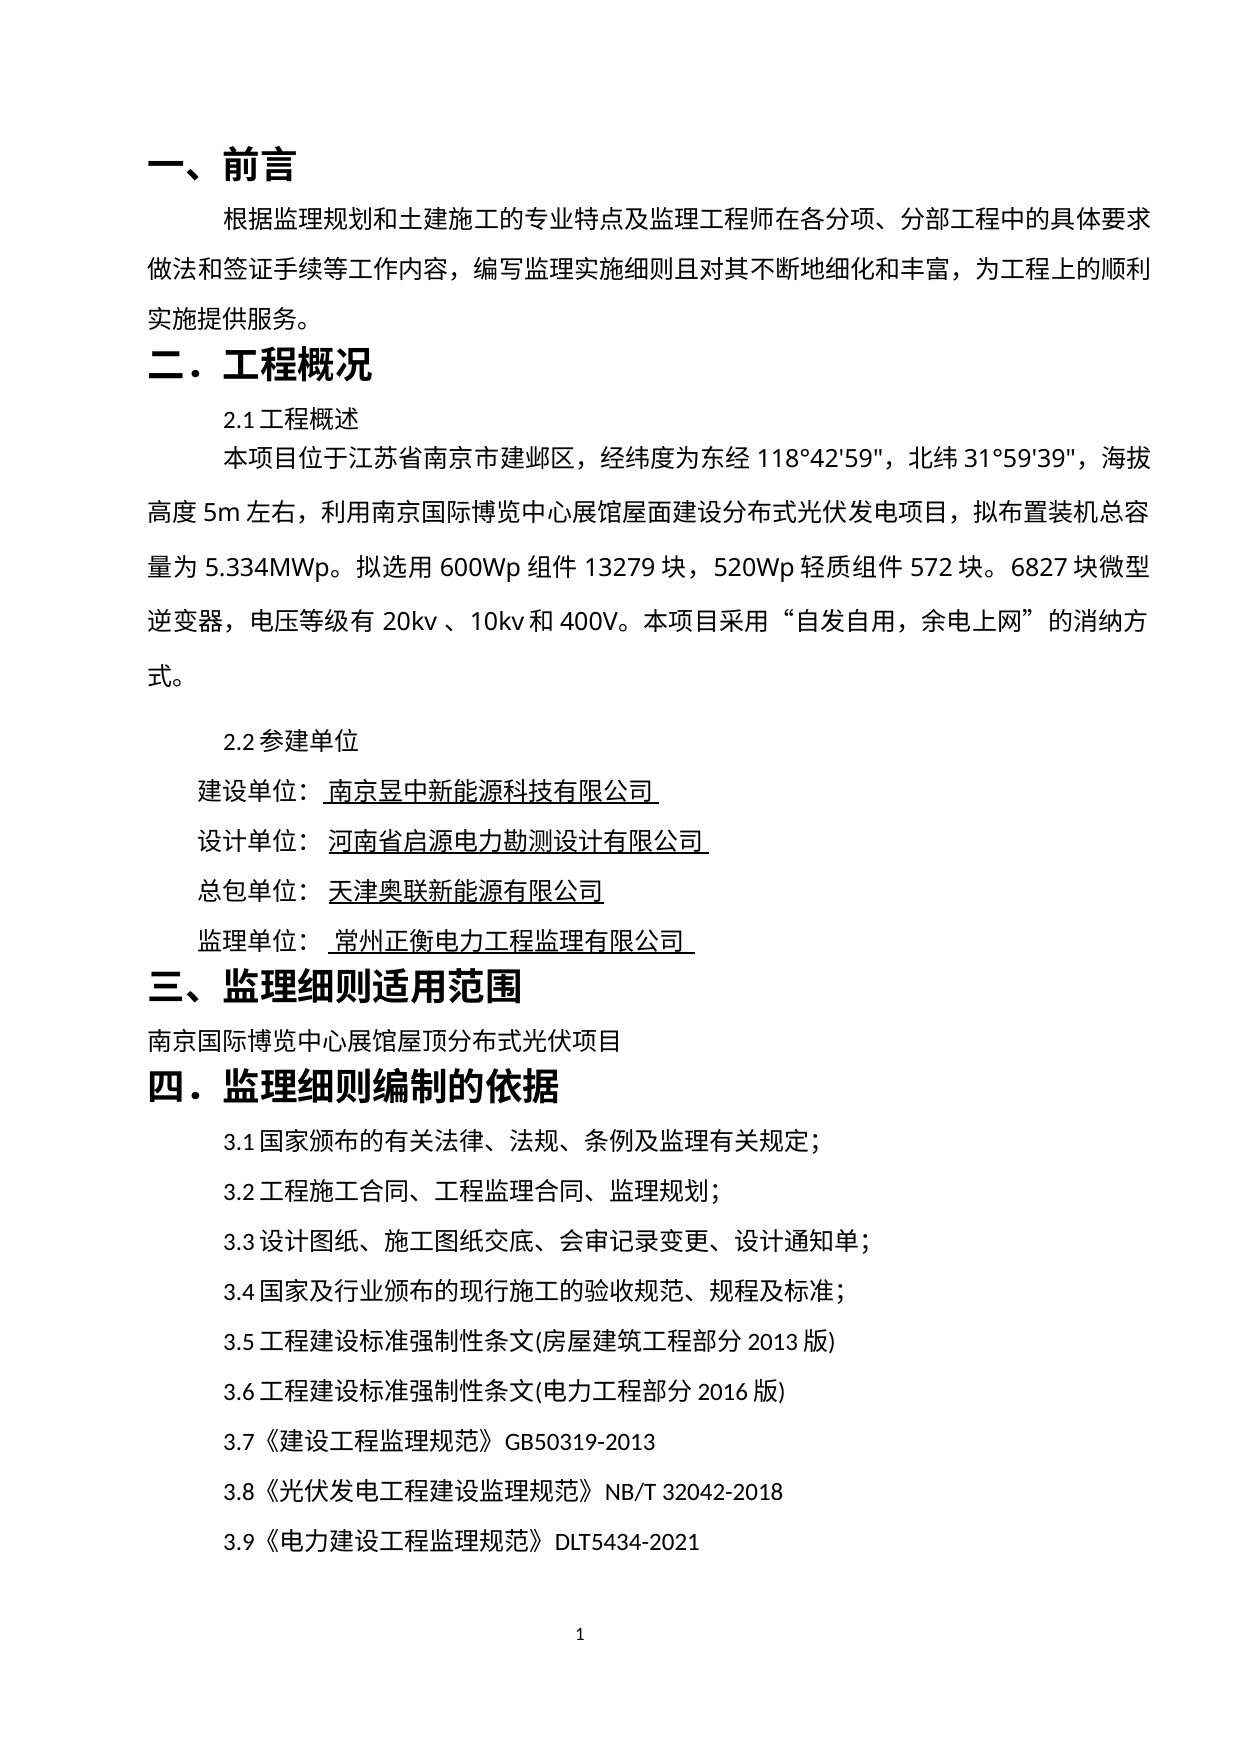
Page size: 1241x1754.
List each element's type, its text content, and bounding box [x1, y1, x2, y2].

text 3.9《电力建设工程监理规范》DLT5434-2021 [148, 1510, 1152, 1560]
text 根据监理规划和土建施工的专业特点及监理工程师在各分项、分部工程中的具体要求，做法和签证手续等工作内容，编写监理实施细则且对其不断地细化和丰富，为工程上的顺利实施提供服务。 [148, 188, 1152, 338]
text 本项目位于江苏省南京市建邺区，经纬度为东经118°42'59"，北纬31°59'39"，海拔高度5m左右，利用南京国际博览中心展馆屋面建设分布式光伏发电项目，拟布置装机总容量为5.334MWp。拟选用600Wp组件13279块，520Wp轻质组件572块。6827块微型逆变器，电压等级有 20kv 、10kv和400V。本项目采用“自发自用，余电上网”的消纳方式。 [148, 438, 1152, 692]
text 3.5工程建设标准强制性条文(房屋建筑工程部分2013版) [148, 1310, 1152, 1360]
text 3.3设计图纸、施工图纸交底、会审记录变更、设计通知单； [148, 1210, 1152, 1260]
text 3.1国家颁布的有关法律、法规、条例及监理有关规定； [148, 1110, 1152, 1160]
text 3.6工程建设标准强制性条文(电力工程部分2016版) [148, 1360, 1152, 1410]
text 2.2参建单位 [148, 710, 1152, 760]
text 总包单位： 天津奥联新能源有限公司 [148, 860, 1152, 910]
subtitle 一、前言 [148, 138, 1152, 188]
text 3.2工程施工合同、工程监理合同、监理规划； [148, 1160, 1152, 1210]
subtitle 四．监理细则编制的依据 [148, 1060, 1152, 1110]
text 3.7《建设工程监理规范》GB50319-2013 [148, 1410, 1152, 1460]
subtitle 二．工程概况 [148, 338, 1152, 388]
text 2.1工程概述 [148, 388, 1152, 438]
subtitle 三、监理细则适用范围 [148, 960, 1152, 1010]
text 建设单位： 南京昱中新能源科技有限公司 [148, 760, 1152, 810]
text 设计单位： 河南省启源电力勘测设计有限公司 [148, 810, 1152, 860]
subtitle 南京国际博览中心展馆屋顶分布式光伏项目 [148, 1010, 1152, 1060]
text 3.8《光伏发电工程建设监理规范》NB/T 32042-2018 [148, 1460, 1152, 1510]
text 3.4国家及行业颁布的现行施工的验收规范、规程及标准； [148, 1260, 1152, 1310]
text 监理单位： 常州正衡电力工程监理有限公司 [148, 910, 1152, 960]
